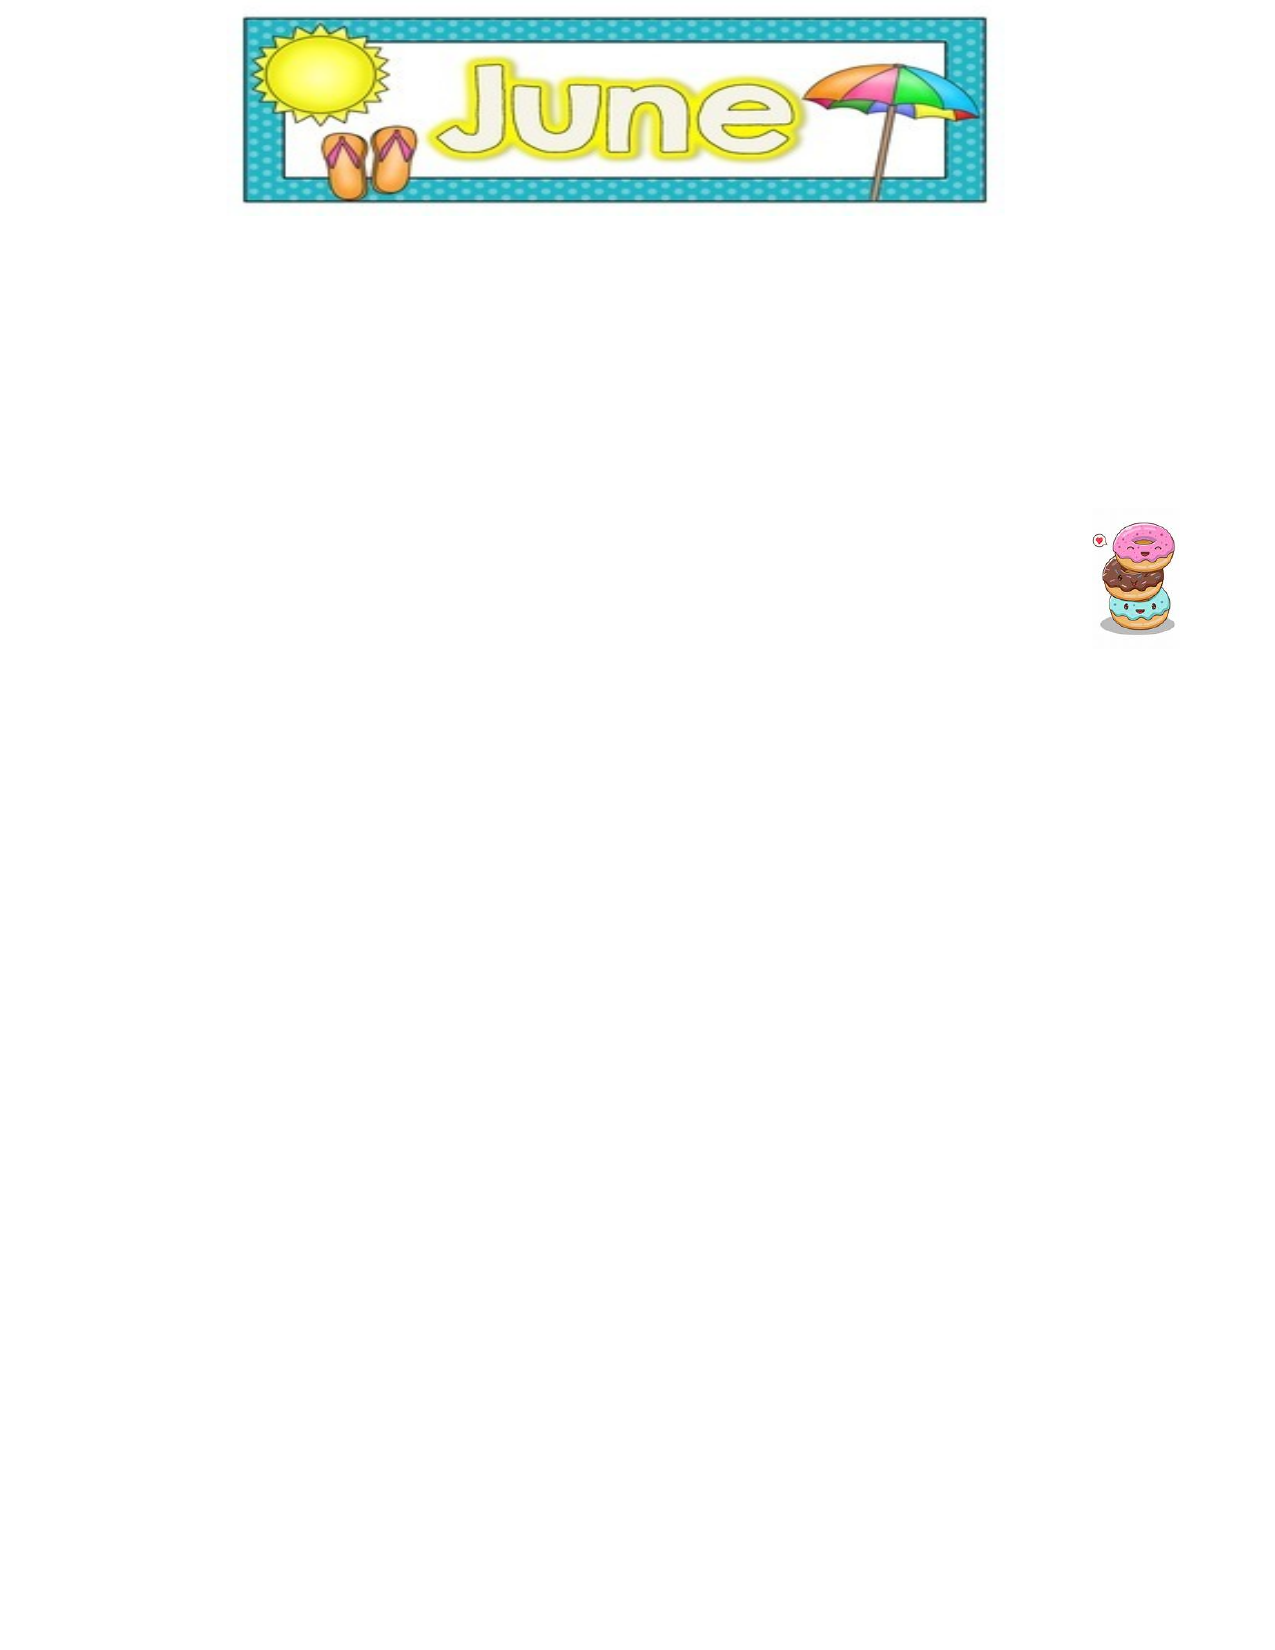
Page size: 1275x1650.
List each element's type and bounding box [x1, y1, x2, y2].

picture [1092, 508, 1180, 649]
picture [226, 0, 1005, 216]
